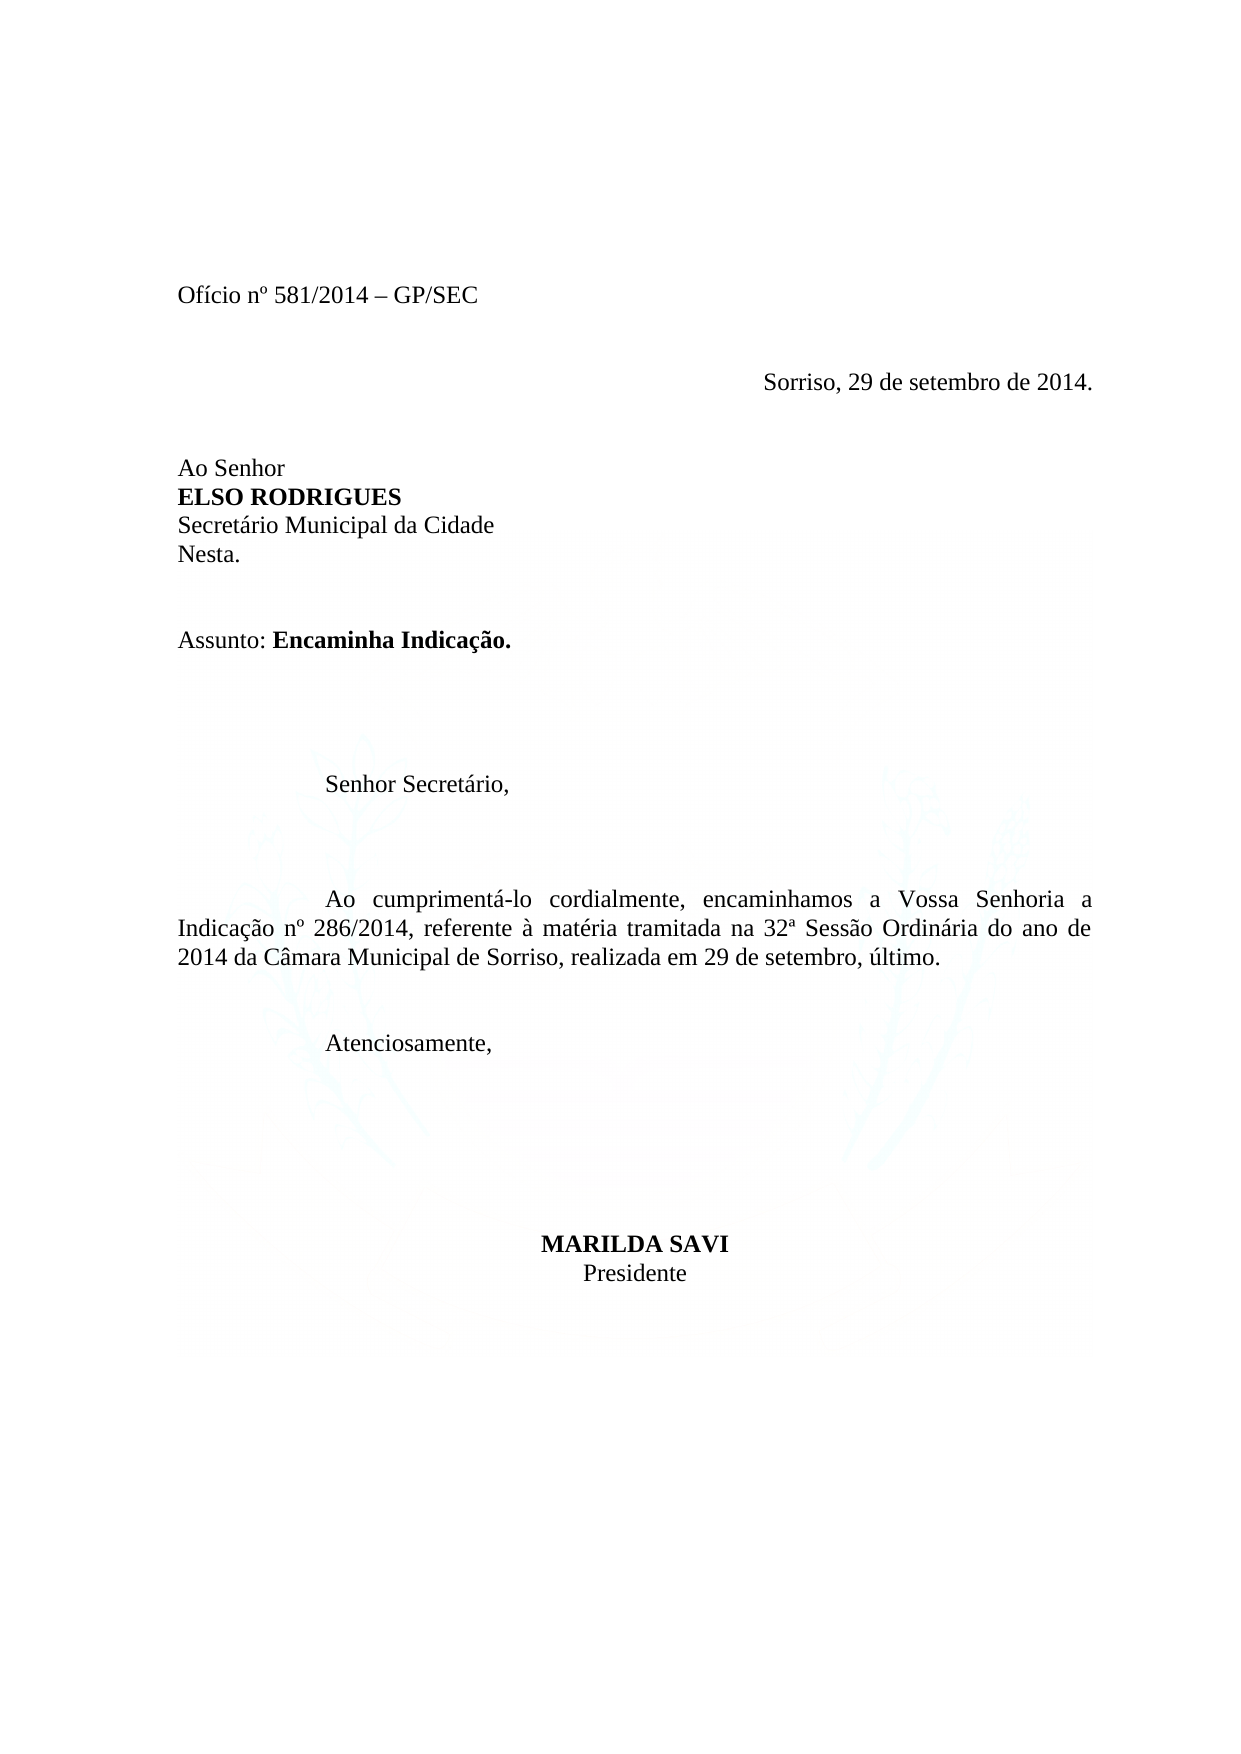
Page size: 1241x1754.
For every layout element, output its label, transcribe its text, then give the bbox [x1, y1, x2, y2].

text Sorriso, 29 de setembro de 2014. [177, 367, 1093, 396]
text Presidente [177, 1258, 1093, 1287]
text Ofício nº 581/2014 – GP/SEC [177, 281, 1093, 309]
text Assunto: Encaminha Indicação. [177, 626, 1093, 654]
text Secretário Municipal da Cidade [177, 511, 1093, 539]
text Ao cumprimentá-lo cordialmente, encaminhamos a Vossa Senhoria a Indicação nº 286/2014, referente à matéria tramitada na 32ª Sessão Ordinária do ano de 2014 da Câmara Municipal de Sorriso, realizada em 29 de setembro, último. [177, 884, 1093, 971]
text Senhor Secretário, [177, 769, 1093, 798]
text Ao Senhor [177, 453, 1093, 482]
text Atenciosamente, [177, 1028, 1093, 1057]
text Nesta. [177, 539, 1093, 568]
text ELSO RODRIGUES [177, 482, 1093, 511]
text MARILDA SAVI [177, 1229, 1093, 1258]
